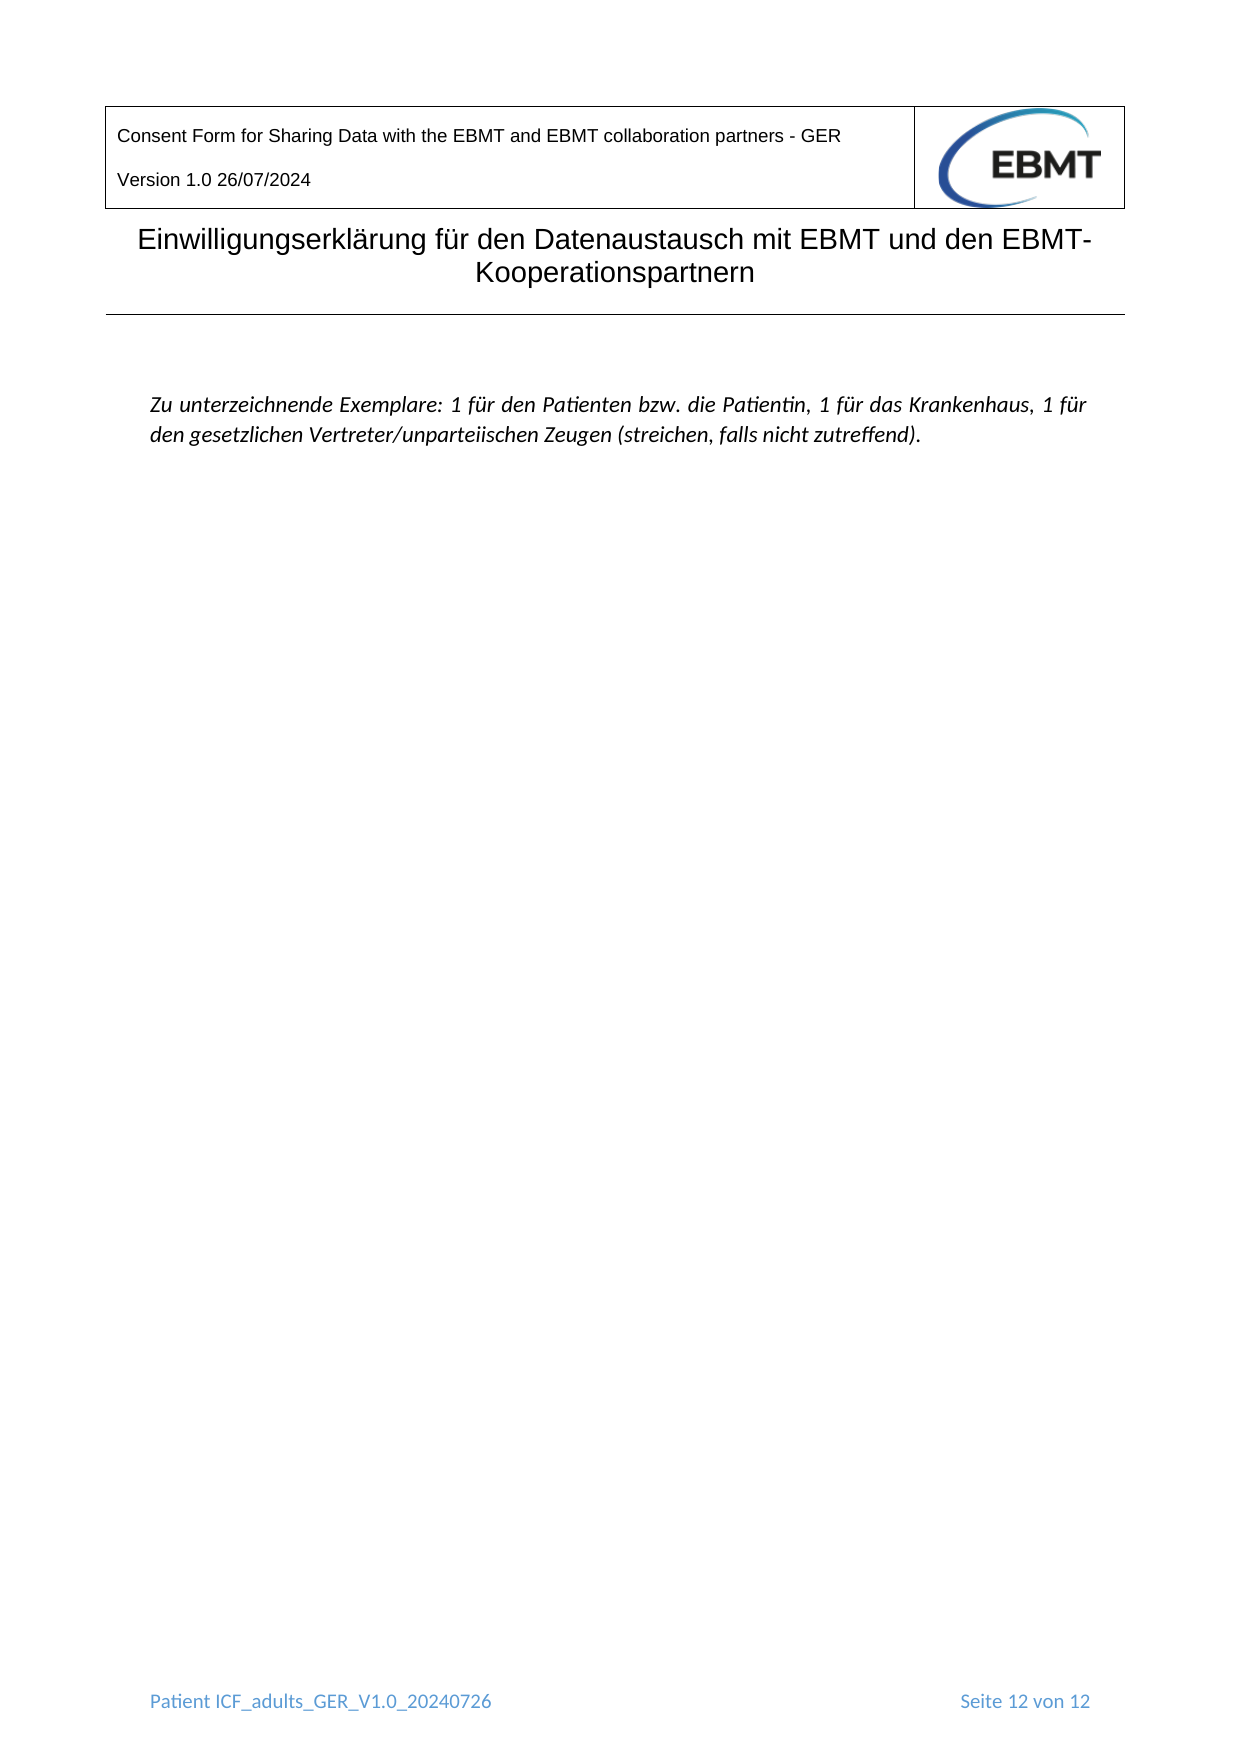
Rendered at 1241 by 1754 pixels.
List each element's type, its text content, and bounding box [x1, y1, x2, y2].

text Zu unterzeichnende Exemplare: 1 für den Patienten bzw. die Patientin, 1 für das Krankenhaus, 1 für den gesetzlichen Vertreter/unparteiischen Zeugen (streichen, falls nicht zutreffend). [150, 390, 1090, 448]
picture [938, 108, 1101, 208]
